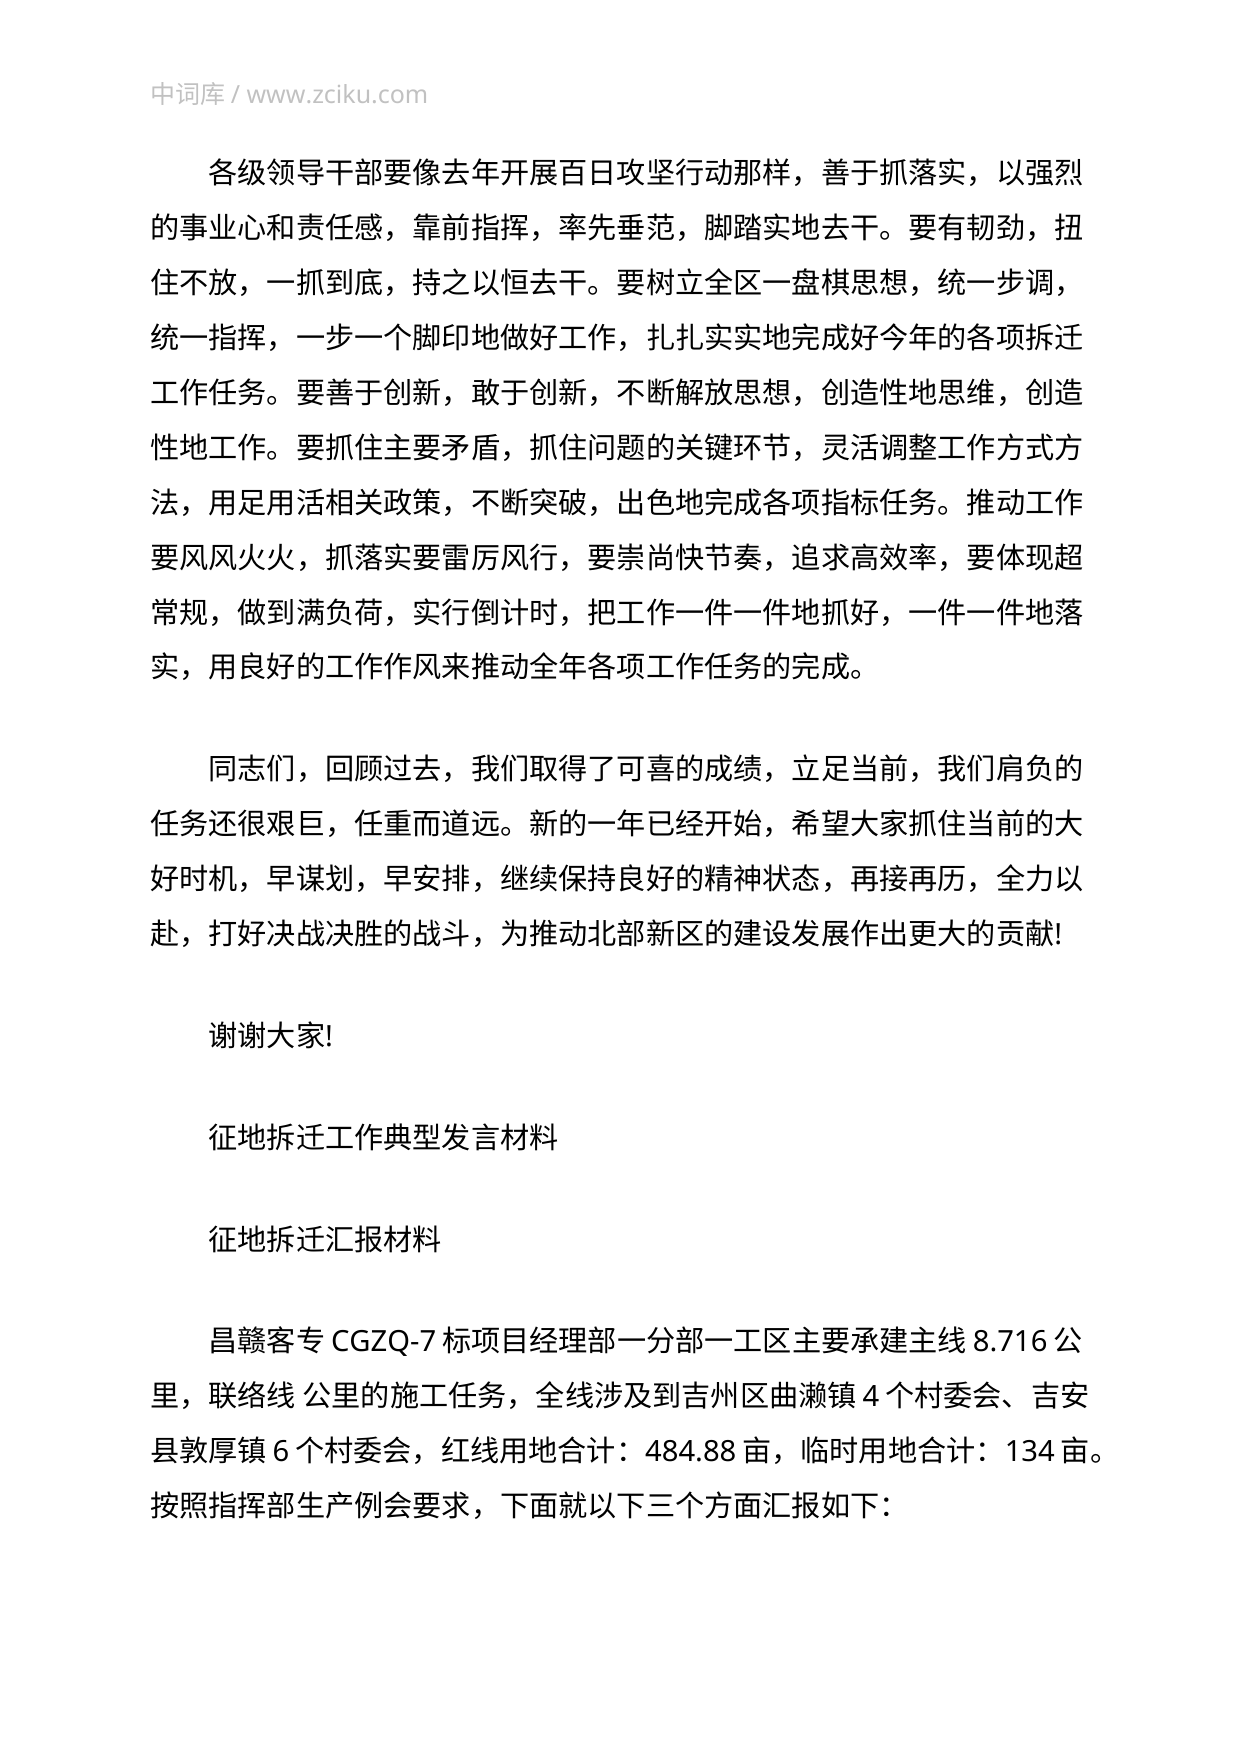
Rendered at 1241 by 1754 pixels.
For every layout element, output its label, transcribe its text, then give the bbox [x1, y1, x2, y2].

text 同志们，回顾过去，我们取得了可喜的成绩，立足当前，我们肩负的任务还很艰巨，任重而道远。新的一年已经开始，希望大家抓住当前的大好时机，早谋划，早安排，继续保持良好的精神状态，再接再历，全力以赴，打好决战决胜的战斗，为推动北部新区的建设发展作出更大的贡献! [150, 746, 1090, 953]
text 各级领导干部要像去年开展百日攻坚行动那样，善于抓落实，以强烈的事业心和责任感，靠前指挥，率先垂范，脚踏实地去干。要有韧劲，扭住不放，一抓到底，持之以恒去干。要树立全区一盘棋思想，统一步调，统一指挥，一步一个脚印地做好工作，扎扎实实地完成好今年的各项拆迁工作任务。要善于创新，敢于创新，不断解放思想，创造性地思维，创造性地工作。要抓住主要矛盾，抓住问题的关键环节，灵活调整工作方式方法，用足用活相关政策，不断突破，出色地完成各项指标任务。推动工作要风风火火，抓落实要雷厉风行，要崇尚快节奏，追求高效率，要体现超常规，做到满负荷，实行倒计时，把工作一件一件地抓好，一件一件地落实，用良好的工作作风来推动全年各项工作任务的完成。 [150, 150, 1090, 686]
text 征地拆迁汇报材料 [150, 1216, 1090, 1258]
text 谢谢大家! [150, 1012, 1090, 1055]
text 昌赣客专CGZQ-7标项目经理部一分部一工区主要承建主线8.716公里，联络线 公里的施工任务，全线涉及到吉州区曲濑镇4个村委会、吉安县敦厚镇6个村委会，红线用地合计：484.88亩，临时用地合计：134亩。按照指挥部生产例会要求，下面就以下三个方面汇报如下： [150, 1318, 1090, 1525]
text 征地拆迁工作典型发言材料 [150, 1114, 1090, 1157]
